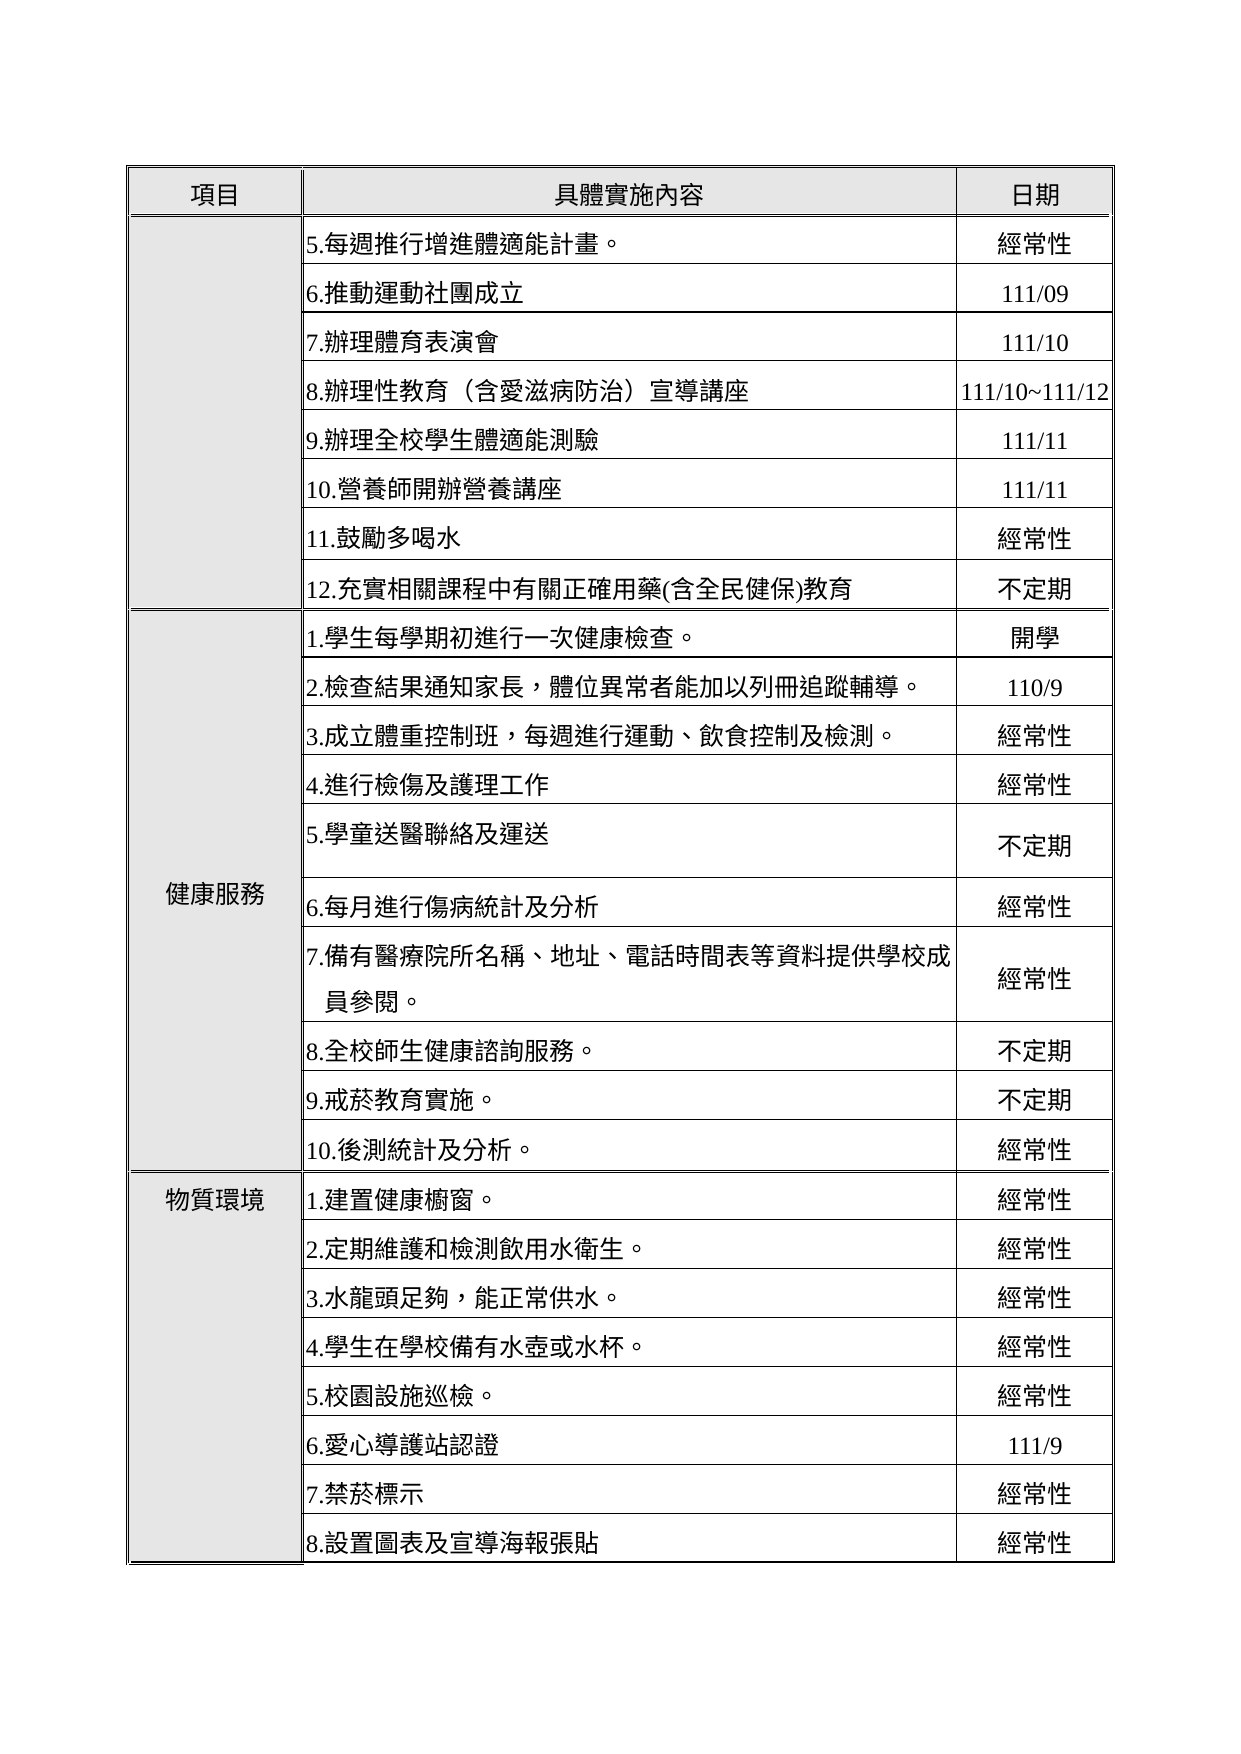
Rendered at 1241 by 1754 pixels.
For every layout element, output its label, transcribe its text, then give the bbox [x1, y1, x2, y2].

table_cell 健康服務 [129, 608, 301, 1170]
table_cell 不定期 [957, 1071, 1112, 1119]
table_cell 5.學童送醫聯絡及運送 [304, 804, 956, 877]
table_cell 經常性 [957, 1465, 1112, 1512]
table_cell 4.學生在學校備有水壺或水杯。 [304, 1318, 956, 1366]
table_cell 5.每週推行增進體適能計畫。 [304, 217, 956, 262]
table_cell 9.戒菸教育實施。 [304, 1071, 956, 1119]
table_cell 8.全校師生健康諮詢服務。 [304, 1022, 956, 1070]
table_cell 1.學生每學期初進行一次健康檢查。 [304, 611, 956, 656]
table_cell 7.辦理體育表演會 [304, 313, 956, 360]
table_cell 3.水龍頭足夠，能正常供水。 [304, 1269, 956, 1317]
table_cell 8.辦理性教育（含愛滋病防治）宣導講座 [304, 361, 956, 409]
table_cell 9.辦理全校學生體適能測驗 [304, 410, 956, 458]
table_cell 110/9 [957, 658, 1112, 705]
table_cell 經常性 [957, 1269, 1112, 1317]
table_cell 10.後測統計及分析。 [304, 1120, 956, 1170]
table_cell 經常性 [957, 706, 1112, 754]
table_cell 經常性 [957, 1220, 1112, 1268]
table_cell 經常性 [957, 1514, 1112, 1561]
table_cell 111/11 [957, 459, 1112, 507]
table_cell 7.備有醫療院所名稱、地址、電話時間表等資料提供學校成員參閱。 [304, 927, 956, 1021]
table_cell 經常性 [957, 1367, 1112, 1414]
table_cell 4.進行檢傷及護理工作 [304, 755, 956, 803]
table_cell 111/10 [957, 313, 1112, 360]
table_cell 8.設置圖表及宣導海報張貼 [304, 1514, 956, 1561]
table_header 日期 [957, 168, 1112, 213]
table_cell 經常性 [957, 1120, 1112, 1170]
table_cell 1.建置健康櫥窗。 [304, 1173, 956, 1219]
table_cell 10.營養師開辦營養講座 [304, 459, 956, 507]
table_cell 111/9 [957, 1416, 1112, 1463]
table_cell 5.校園設施巡檢。 [304, 1367, 956, 1414]
table_cell 111/11 [957, 410, 1112, 458]
table_cell 經常性 [957, 214, 1112, 262]
table_cell 6.推動運動社團成立 [304, 264, 956, 311]
table_cell 6.每月進行傷病統計及分析 [304, 878, 956, 926]
table_cell 經常性 [957, 927, 1112, 1021]
table_cell 111/09 [957, 264, 1112, 311]
table_cell 7.禁菸標示 [304, 1465, 956, 1512]
table_header 具體實施內容 [303, 168, 956, 213]
table_cell 3.成立體重控制班，每週進行運動、飲食控制及檢測。 [304, 706, 956, 754]
table_cell 開學 [957, 608, 1112, 656]
table_cell 111/10~111/12 [957, 361, 1112, 409]
table_cell 經常性 [957, 1170, 1112, 1219]
table_cell 12.充實相關課程中有關正確用藥(含全民健保)教育 [304, 560, 956, 607]
table_cell 經常性 [957, 755, 1112, 803]
table_cell 不定期 [957, 804, 1112, 877]
table_cell 2.檢查結果通知家長，體位異常者能加以列冊追蹤輔導。 [304, 658, 956, 705]
table_cell 6.愛心導護站認證 [304, 1416, 956, 1463]
table_cell 經常性 [957, 1318, 1112, 1366]
table_header 項目 [129, 166, 303, 213]
table_cell 2.定期維護和檢測飲用水衛生。 [304, 1220, 956, 1268]
table_cell 經常性 [957, 508, 1112, 558]
table_cell 11.鼓勵多喝水 [304, 508, 956, 558]
table_cell 物質環境 [129, 1170, 301, 1561]
table_cell 不定期 [957, 560, 1112, 607]
table_cell 經常性 [957, 878, 1112, 926]
table_cell 不定期 [957, 1022, 1112, 1070]
